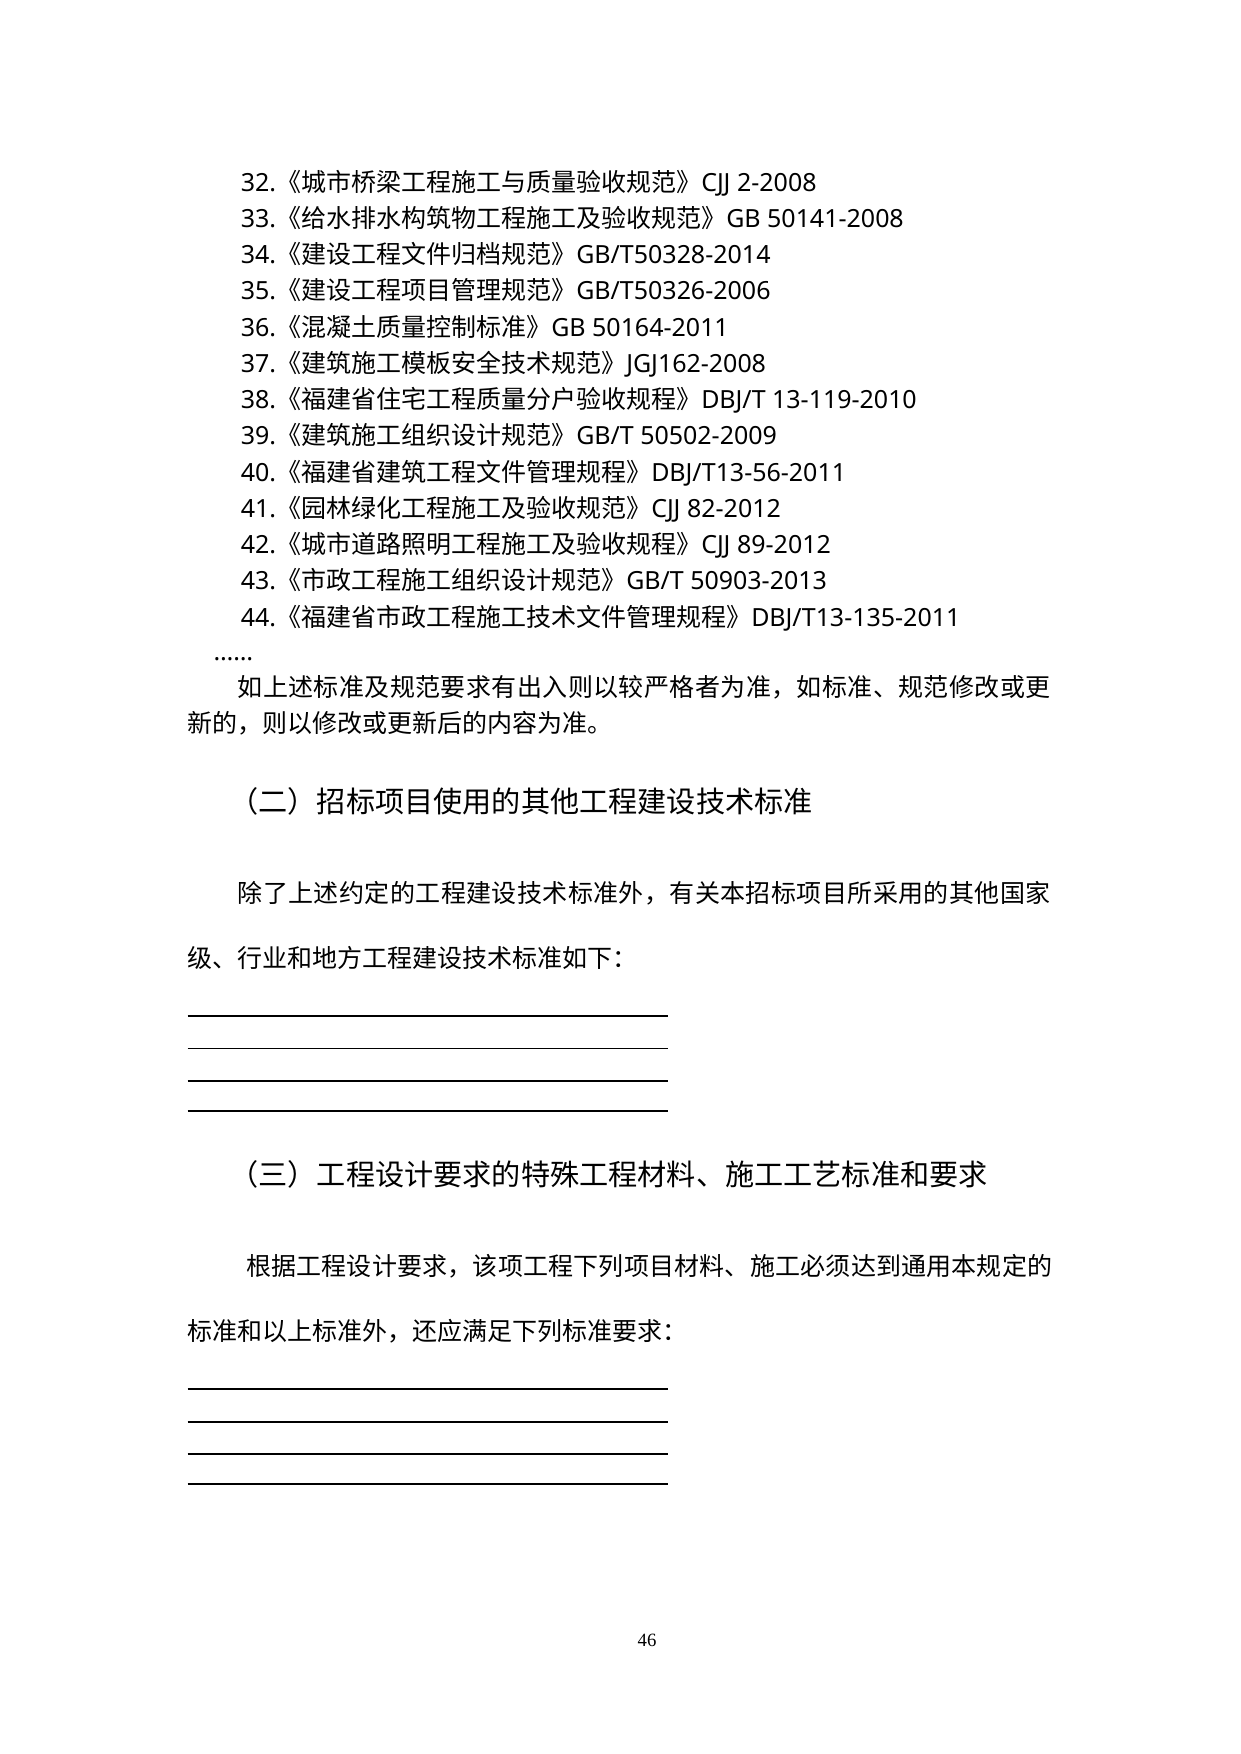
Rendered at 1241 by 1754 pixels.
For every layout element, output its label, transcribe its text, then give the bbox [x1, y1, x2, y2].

text 32.《城市桥梁工程施工与质量验收规范》CJJ 2-2008 [241, 162, 1053, 198]
text 41.《园林绿化工程施工及验收规范》CJJ 82-2012 [241, 488, 1053, 524]
text 33.《给水排水构筑物工程施工及验收规范》GB 50141-2008 [241, 198, 1053, 234]
text （三）工程设计要求的特殊工程材料、施工工艺标准和要求 [229, 1140, 1053, 1205]
text 38.《福建省住宅工程质量分户验收规程》DBJ/T 13-119-2010 [241, 379, 1053, 416]
text 43.《市政工程施工组织设计规范》GB/T 50903-2013 [241, 561, 1053, 597]
text …… [187, 633, 1053, 667]
text 34.《建设工程文件归档规范》GB/T50328-2014 [241, 234, 1053, 271]
text 44.《福建省市政工程施工技术文件管理规程》DBJ/T13-135-2011 [241, 597, 1053, 633]
text 40.《福建省建筑工程文件管理规程》DBJ/T13-56-2011 [241, 452, 1053, 488]
text 35.《建设工程项目管理规范》GB/T50326-2006 [241, 271, 1053, 307]
text 除了上述约定的工程建设技术标准外，有关本招标项目所采用的其他国家级、行业和地方工程建设技术标准如下： [187, 859, 1053, 989]
text 如上述标准及规范要求有出入则以较严格者为准，如标准、规范修改或更新的，则以修改或更新后的内容为准。 [187, 667, 1053, 740]
text 37.《建筑施工模板安全技术规范》JGJ162-2008 [241, 343, 1053, 379]
text 36.《混凝土质量控制标准》GB 50164-2011 [241, 307, 1053, 343]
text 39.《建筑施工组织设计规范》GB/T 50502-2009 [241, 416, 1053, 452]
text （二）招标项目使用的其他工程建设技术标准 [229, 767, 1053, 832]
text 根据工程设计要求，该项工程下列项目材料、施工必须达到通用本规定的标准和以上标准外，还应满足下列标准要求： [187, 1232, 1053, 1362]
text 42.《城市道路照明工程施工及验收规程》CJJ 89-2012 [241, 524, 1053, 561]
